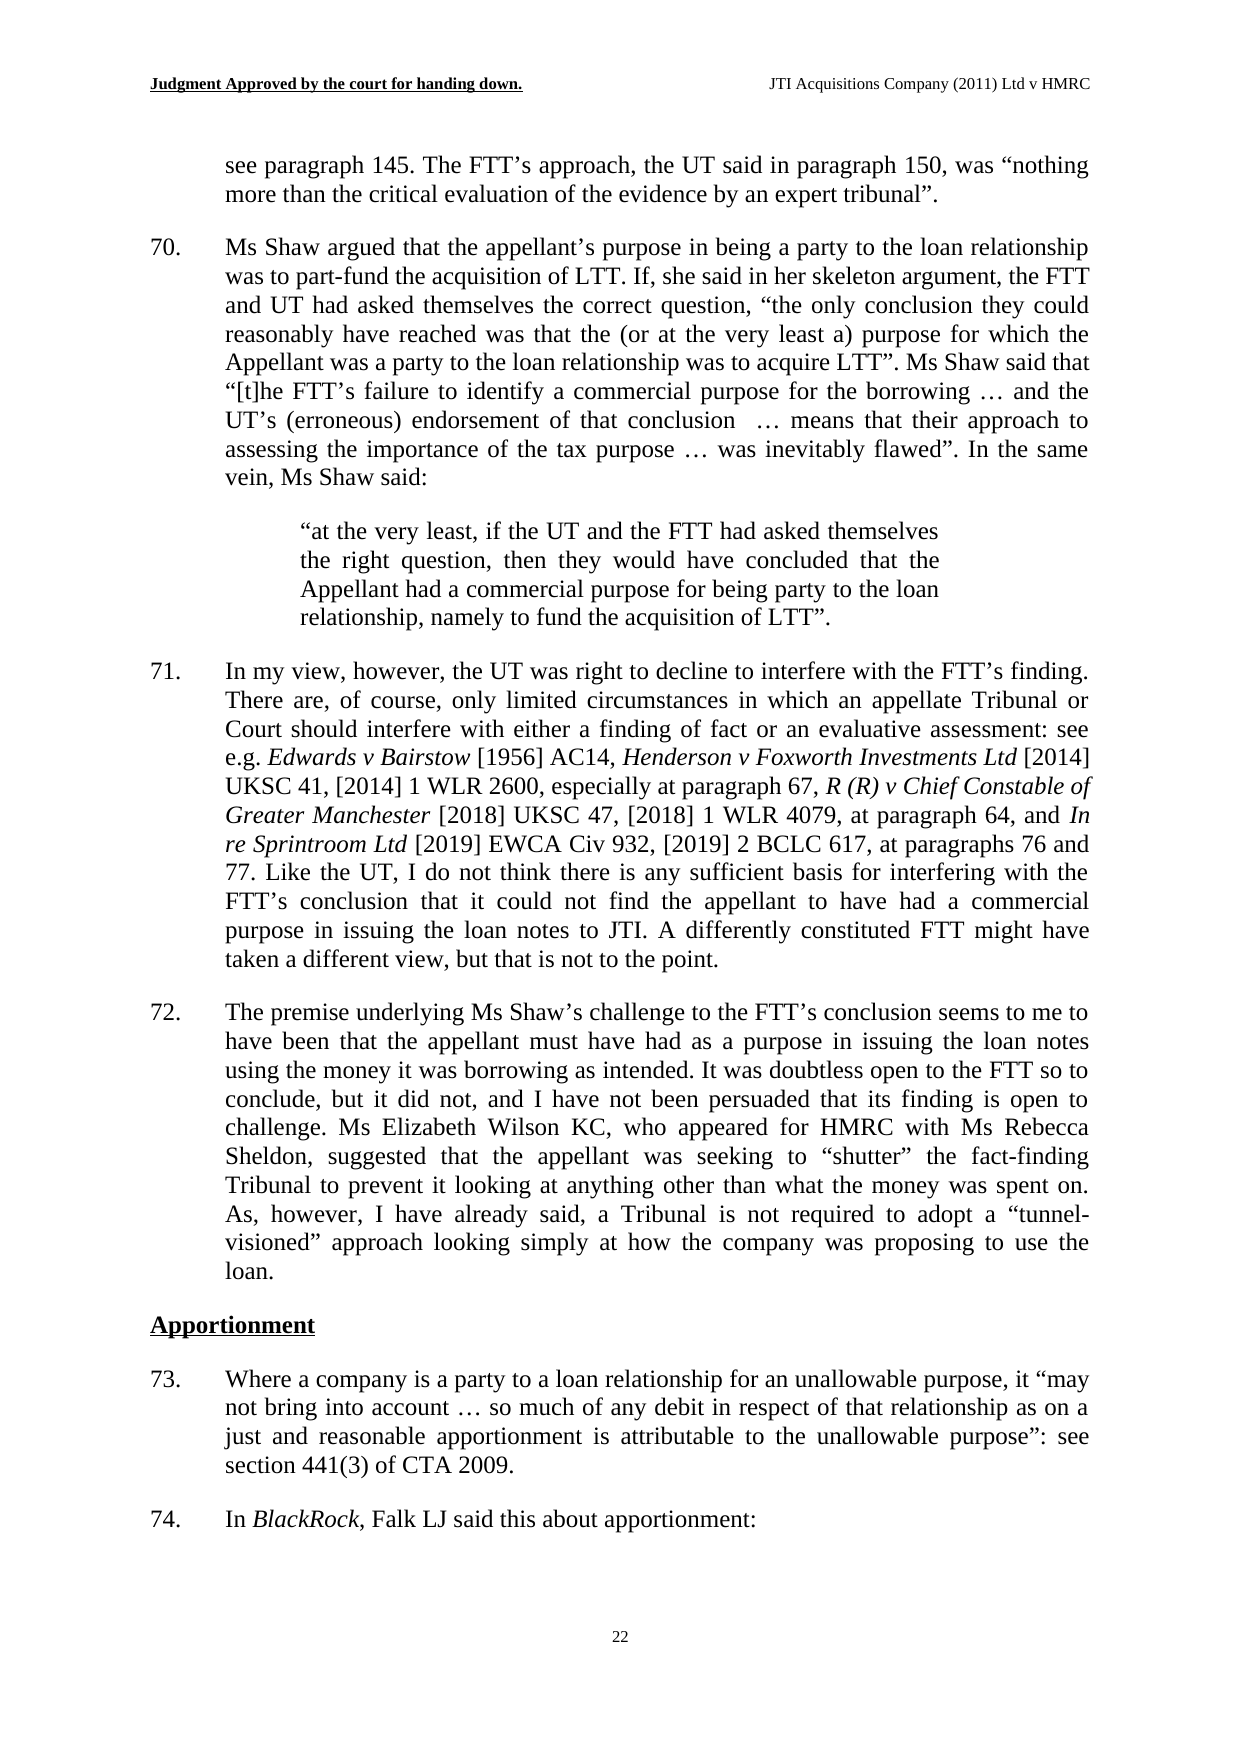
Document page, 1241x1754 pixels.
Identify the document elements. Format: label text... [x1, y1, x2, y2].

subtitle Apportionment [150, 1310, 1090, 1339]
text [150, 150, 1090, 207]
text Ms Shaw argued that the appellant’s purpose in being a party to the loan relationship was to part-fund the acquisition of LTT. If, she said in her skeleton argument, the FTT and UT had asked themselves the correct question, “the only conclusion they could reasonably have reached was that the (or at the very least a) purpose for which the Appellant was a party to the loan relationship was to acquire LTT”. Ms Shaw said that “[t]he FTT’s failure to identify a commercial purpose for the borrowing … and the UT’s (erroneous) endorsement of that conclusion … means that their approach to assessing the importance of the tax purpose … was inevitably flawed”. In the same vein, Ms Shaw said: [150, 232, 1090, 491]
text In my view, however, the UT was right to decline to interfere with the FTT’s finding. There are, of course, only limited circumstances in which an appellate Tribunal or Court should interfere with either a finding of fact or an evaluative assessment: see e.g. Edwards v Bairstow [1956] AC14, Henderson v Foxworth Investments Ltd [2014] UKSC 41, [2014] 1 WLR 2600, especially at paragraph 67, R (R) v Chief Constable of Greater Manchester [2018] UKSC 47, [2018] 1 WLR 4079, at paragraph 64, and In re Sprintroom Ltd [2019] EWCA Civ 932, [2019] 2 BCLC 617, at paragraphs 76 and 77. Like the UT, I do not think there is any sufficient basis for interfering with the FTT’s conclusion that it could not find the appellant to have had a commercial purpose in issuing the loan notes to JTI. A differently constituted FTT might have taken a different view, but that is not to the point. [150, 656, 1090, 972]
text The premise underlying Ms Shaw’s challenge to the FTT’s conclusion seems to me to have been that the appellant must have had as a purpose in issuing the loan notes using the money it was borrowing as intended. It was doubtless open to the FTT so to conclude, but it did not, and I have not been persuaded that its finding is open to challenge. Ms Elizabeth Wilson KC, who appeared for HMRC with Ms Rebecca Sheldon, suggested that the appellant was seeking to “shutter” the fact-finding Tribunal to prevent it looking at anything other than what the money was spent on. As, however, I have already said, a Tribunal is not required to adopt a “tunnel-visioned” approach looking simply at how the company was proposing to use the loan. [150, 997, 1090, 1285]
text Where a company is a party to a loan relationship for an unallowable purpose, it “may not bring into account … so much of any debit in respect of that relationship as on a just and reasonable apportionment is attributable to the unallowable purpose”: see section 441(3) of CTA 2009. [150, 1364, 1090, 1479]
text In BlackRock, Falk LJ said this about apportionment: [150, 1504, 1090, 1532]
text “at the very least, if the UT and the FTT had asked themselves the right question, then they would have concluded that the Appellant had a commercial purpose for being party to the loan relationship, namely to fund the acquisition of LTT”. [300, 516, 940, 631]
